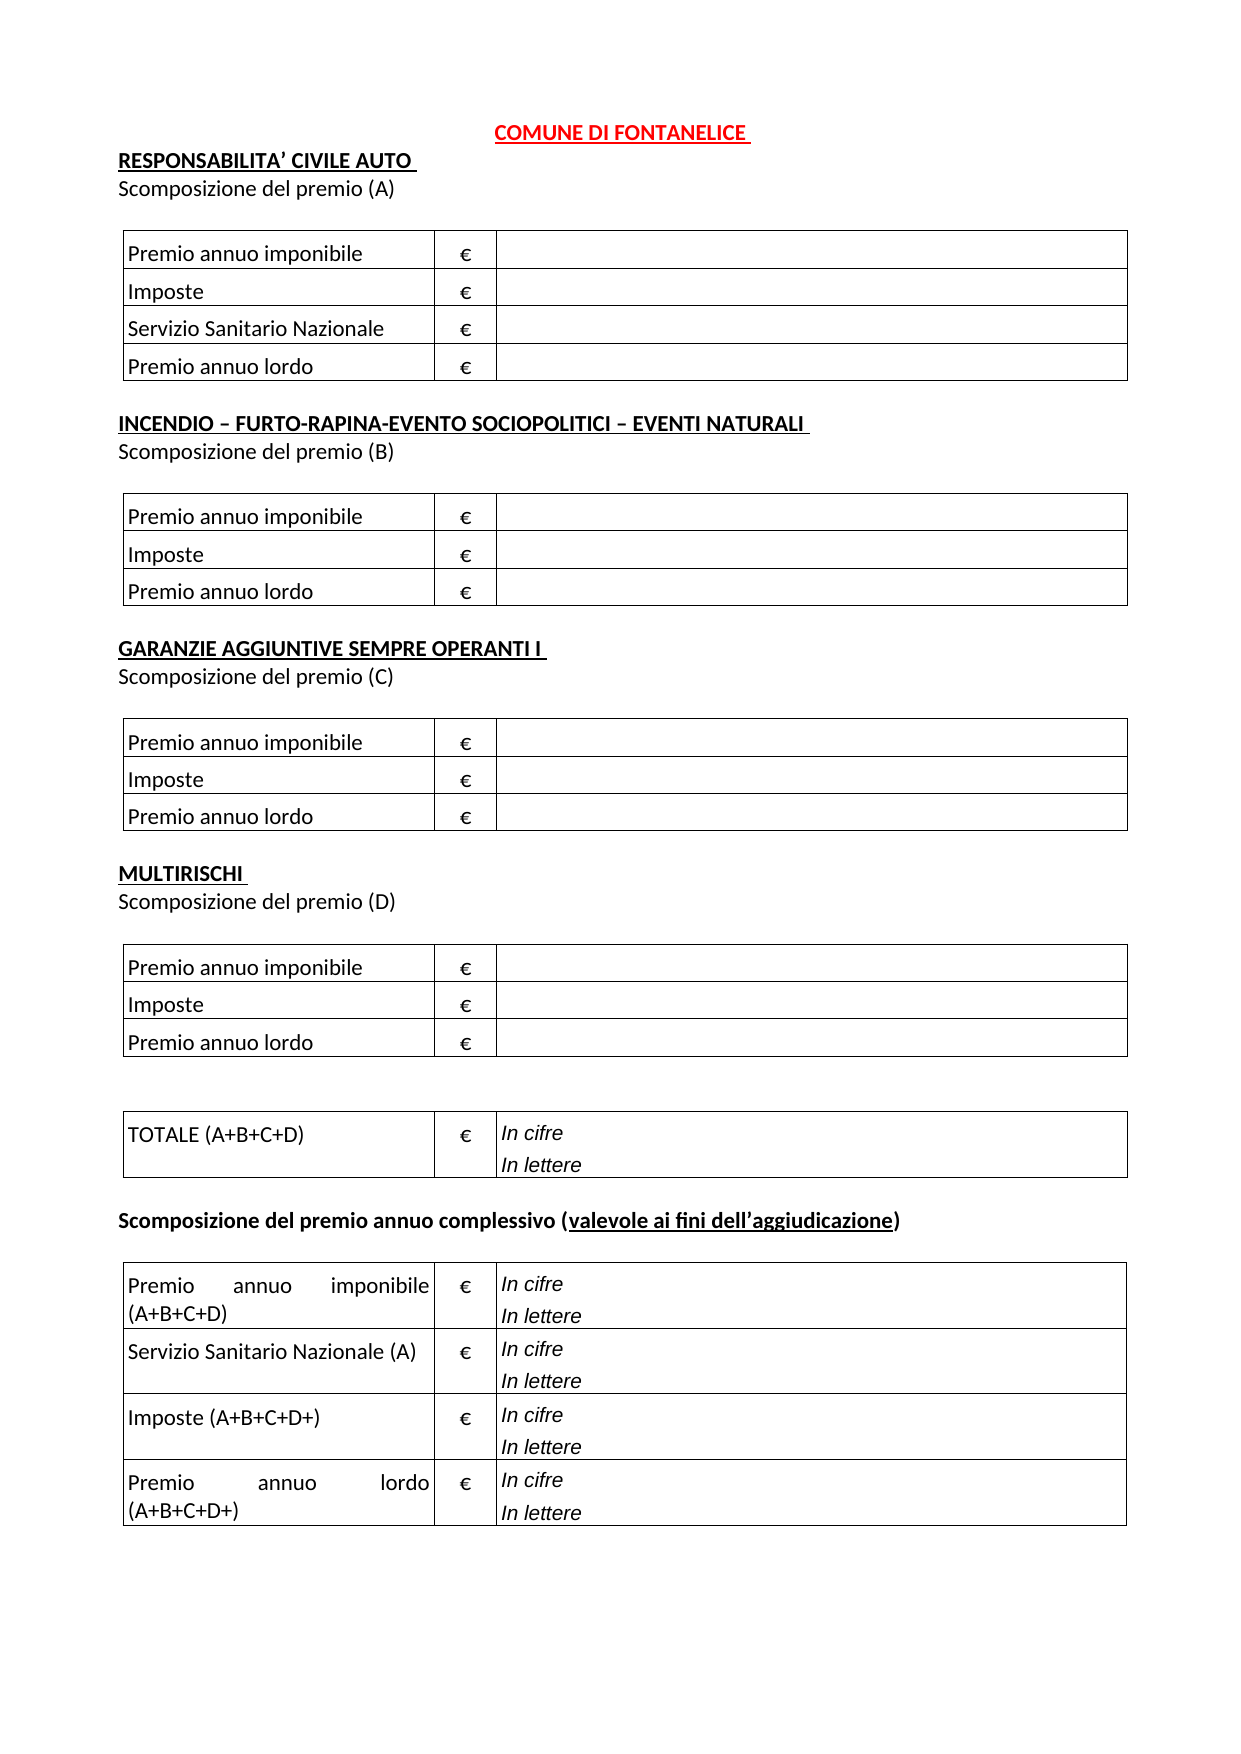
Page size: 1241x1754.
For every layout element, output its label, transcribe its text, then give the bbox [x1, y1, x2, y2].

table_cell Premio annuo lordo (A+B+C+D+) [124, 1460, 434, 1524]
table_header In cifre In lettere [497, 1112, 1127, 1177]
table_cell € [435, 569, 496, 605]
table_header Premio annuo imponibile [124, 719, 434, 756]
table_header Premio annuo imponibile [124, 231, 434, 268]
table_cell € [435, 531, 496, 568]
text GARANZIE AGGIUNTIVE SEMPRE OPERANTI I [118, 634, 1122, 662]
table_header € [435, 494, 496, 530]
table_cell [497, 982, 1127, 1018]
table_cell € [435, 757, 496, 793]
table_header In cifre In lettere [497, 1263, 1126, 1328]
table_cell Premio annuo lordo [124, 1019, 434, 1056]
table_cell € [435, 1460, 496, 1524]
table_header [497, 945, 1127, 981]
table_header € [435, 719, 496, 756]
table_cell Imposte [124, 982, 434, 1018]
table_cell [497, 794, 1127, 830]
table_header Premio annuo imponibile [124, 494, 434, 530]
table_header Premio annuo imponibile (A+B+C+D) [124, 1263, 434, 1328]
table_cell € [435, 794, 496, 830]
table_cell € [435, 344, 496, 380]
table_cell [497, 569, 1127, 605]
table_cell In cifre In lettere [497, 1329, 1126, 1393]
text MULTIRISCHI [118, 859, 1122, 887]
table_header [497, 494, 1127, 530]
table_cell In cifre In lettere [497, 1394, 1126, 1459]
table_header TOTALE (A+B+C+D) [124, 1112, 434, 1177]
subtitle COMUNE DI FONTANELICE [118, 118, 1122, 146]
text Scomposizione del premio annuo complessivo (valevole ai fini dell’aggiudicazione) [118, 1206, 1122, 1234]
table_cell Premio annuo lordo [124, 344, 434, 380]
table_cell Premio annuo lordo [124, 794, 434, 830]
table_cell Servizio Sanitario Nazionale [124, 306, 434, 342]
table_cell € [435, 269, 496, 305]
table_cell € [435, 306, 496, 342]
table_header Premio annuo imponibile [124, 945, 434, 981]
table_header [497, 719, 1127, 756]
text Scomposizione del premio (B) [118, 437, 1122, 465]
table_header € [435, 1112, 496, 1177]
table_cell € [435, 982, 496, 1018]
text Scomposizione del premio (C) [118, 662, 1122, 690]
subtitle RESPONSABILITA’ CIVILE AUTO [118, 146, 1122, 174]
table_header € [435, 231, 496, 268]
table_header € [435, 945, 496, 981]
table_cell [497, 269, 1127, 305]
table_cell [497, 757, 1127, 793]
table_cell Imposte [124, 531, 434, 568]
table_cell Imposte [124, 269, 434, 305]
table_header [497, 231, 1127, 268]
table_cell € [435, 1019, 496, 1056]
table_cell [497, 306, 1127, 342]
table_cell Premio annuo lordo [124, 569, 434, 605]
table_cell € [435, 1394, 496, 1459]
table_cell [497, 344, 1127, 380]
table_cell Servizio Sanitario Nazionale (A) [124, 1329, 434, 1393]
table_cell Imposte [124, 757, 434, 793]
table_cell [497, 531, 1127, 568]
table_cell In cifre In lettere [497, 1460, 1126, 1524]
table_cell € [435, 1329, 496, 1393]
table_cell Imposte (A+B+C+D+) [124, 1394, 434, 1459]
text Scomposizione del premio (D) [118, 887, 1122, 916]
table_cell [497, 1019, 1127, 1056]
table_header € [435, 1263, 496, 1328]
text Scomposizione del premio (A) [118, 174, 1122, 202]
text INCENDIO – FURTO-RAPINA-EVENTO SOCIOPOLITICI – EVENTI NATURALI [118, 409, 1122, 437]
